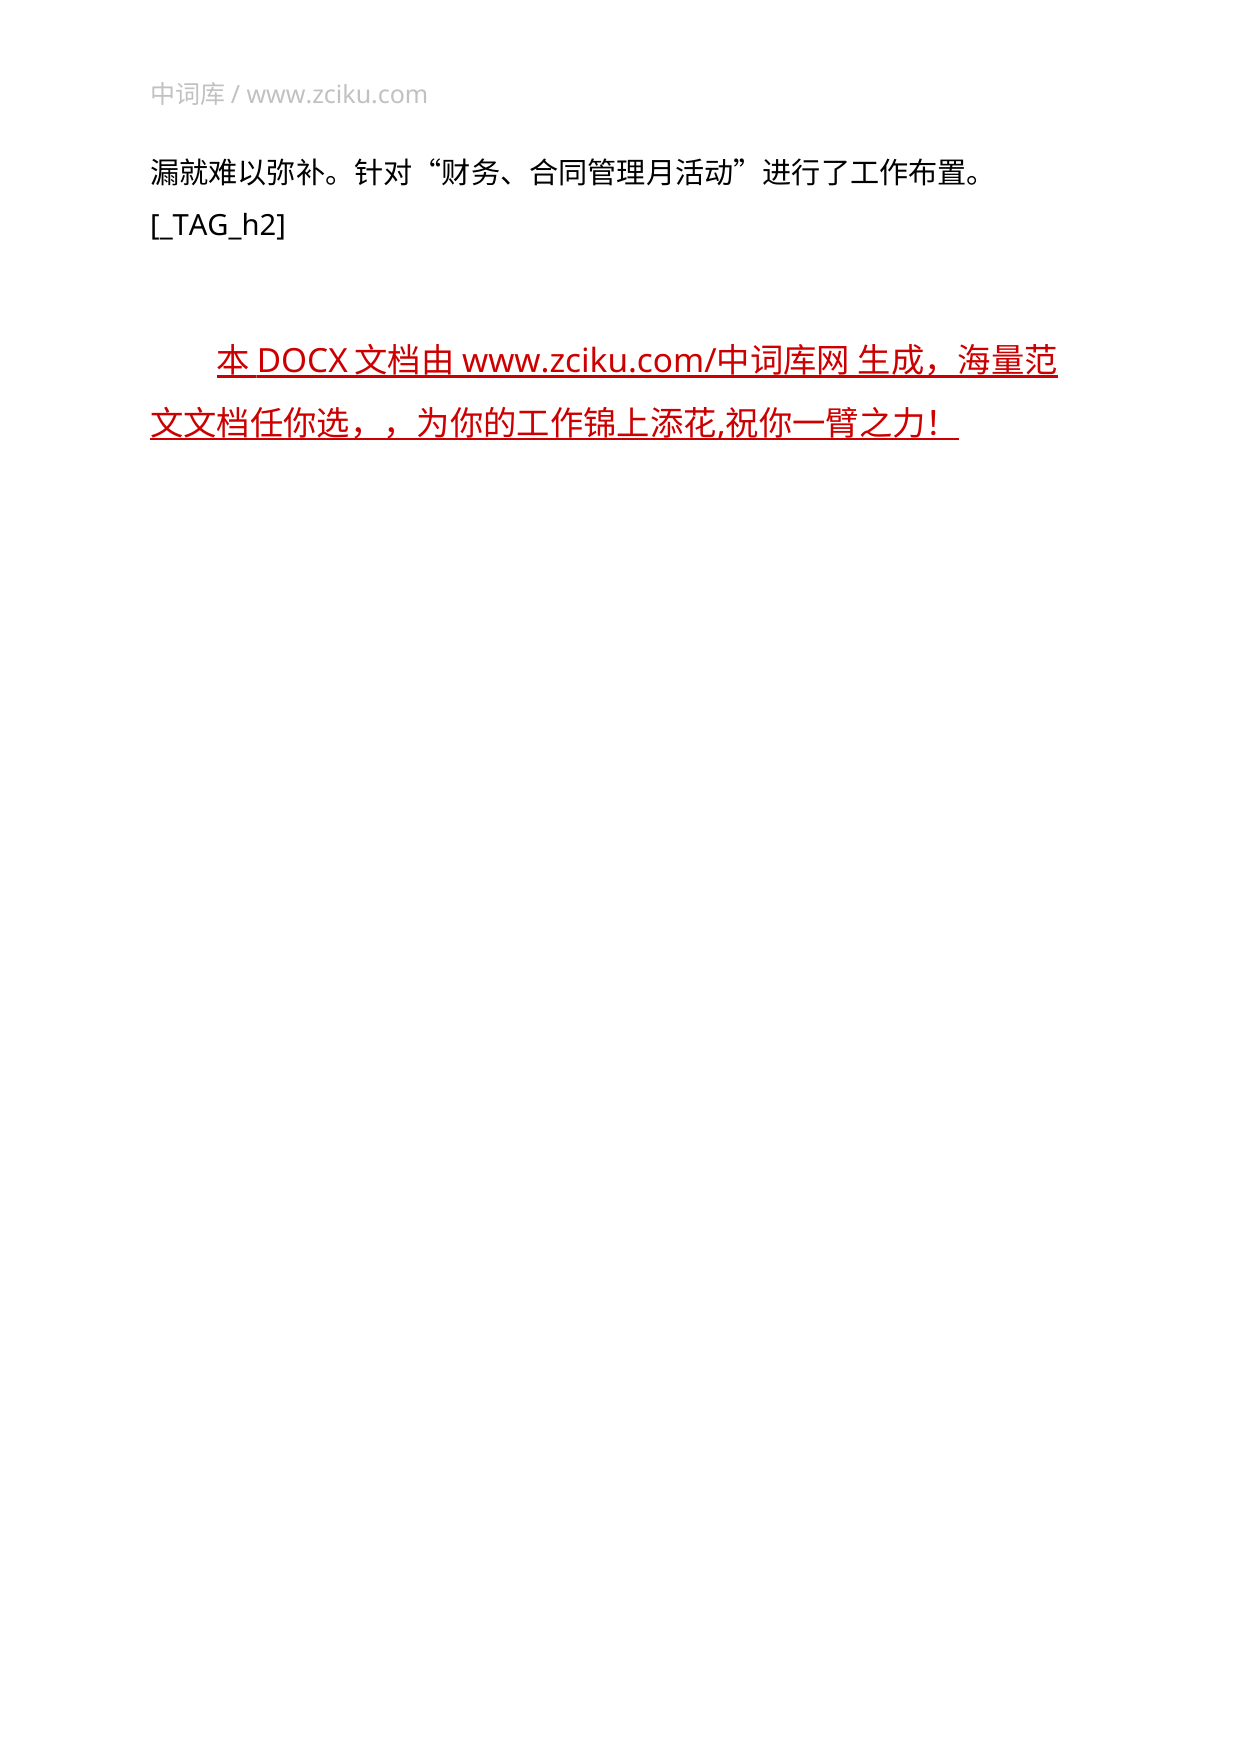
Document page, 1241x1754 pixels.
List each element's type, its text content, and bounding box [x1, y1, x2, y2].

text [150, 150, 1090, 244]
text 本DOCX文档由 www.zciku.com/中词库网 生成，海量范文文档任你选，，为你的工作锦上添花,祝你一臂之力！ [150, 334, 1090, 445]
